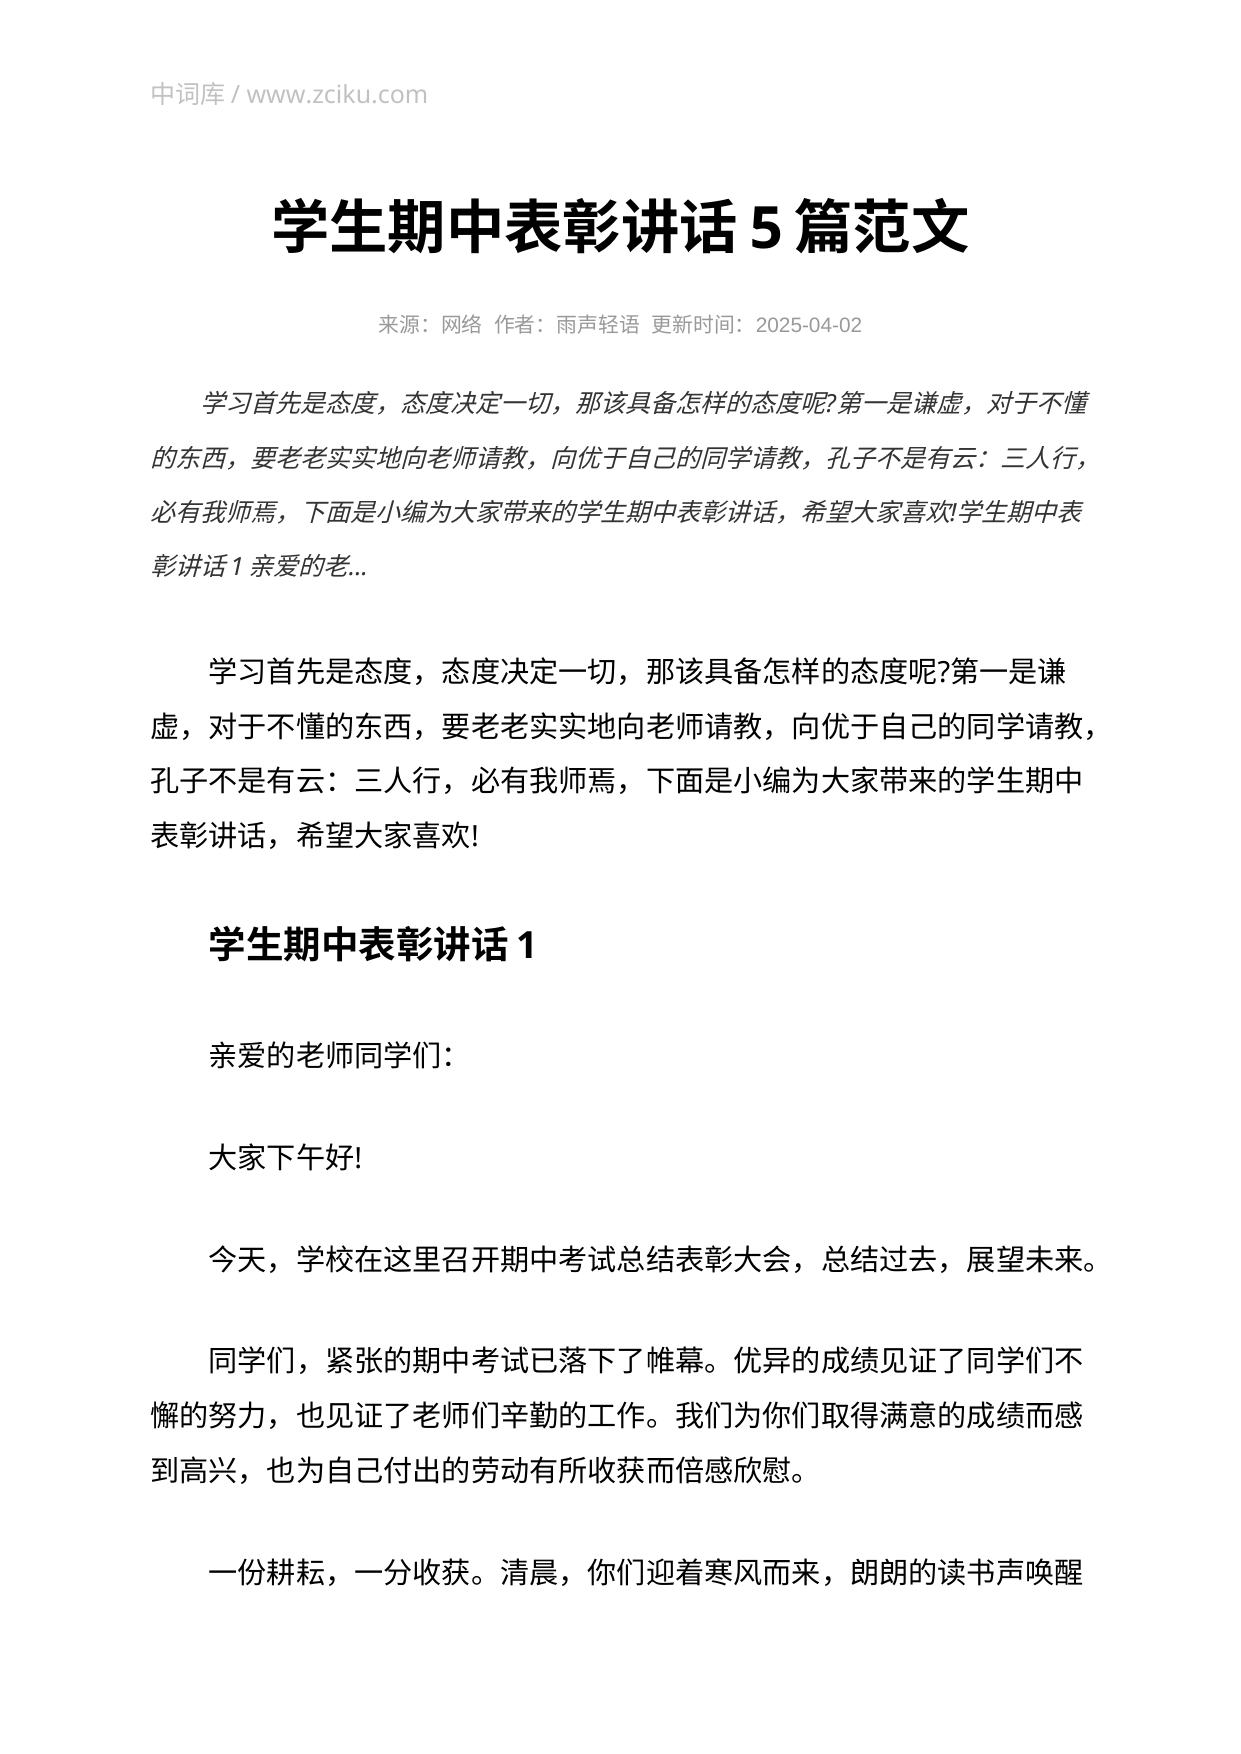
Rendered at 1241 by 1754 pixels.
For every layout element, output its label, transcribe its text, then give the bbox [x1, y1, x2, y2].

text 学生期中表彰讲话1 [150, 915, 1090, 969]
subtitle 学生期中表彰讲话5篇范文 [150, 181, 1090, 266]
text 学习首先是态度，态度决定一切，那该具备怎样的态度呢?第一是谦虚，对于不懂的东西，要老老实实地向老师请教，向优于自己的同学请教，孔子不是有云：三人行，必有我师焉，下面是小编为大家带来的学生期中表彰讲话，希望大家喜欢! [150, 648, 1090, 855]
text 来源：网络 作者：雨声轻语 更新时间：2025-04-02 [150, 313, 1090, 337]
text 学习首先是态度，态度决定一切，那该具备怎样的态度呢?第一是谦虚，对于不懂的东西，要老老实实地向老师请教，向优于自己的同学请教，孔子不是有云：三人行，必有我师焉，下面是小编为大家带来的学生期中表彰讲话，希望大家喜欢!学生期中表彰讲话1亲爱的老... [150, 384, 1090, 583]
text 今天，学校在这里召开期中考试总结表彰大会，总结过去，展望未来。 [150, 1236, 1090, 1278]
text 同学们，紧张的期中考试已落下了帷幕。优异的成绩见证了同学们不懈的努力，也见证了老师们辛勤的工作。我们为你们取得满意的成绩而感到高兴，也为自己付出的劳动有所收获而倍感欣慰。 [150, 1338, 1090, 1490]
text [150, 1549, 1090, 1592]
text 大家下午好! [150, 1134, 1090, 1177]
text 亲爱的老师同学们： [150, 1032, 1090, 1075]
